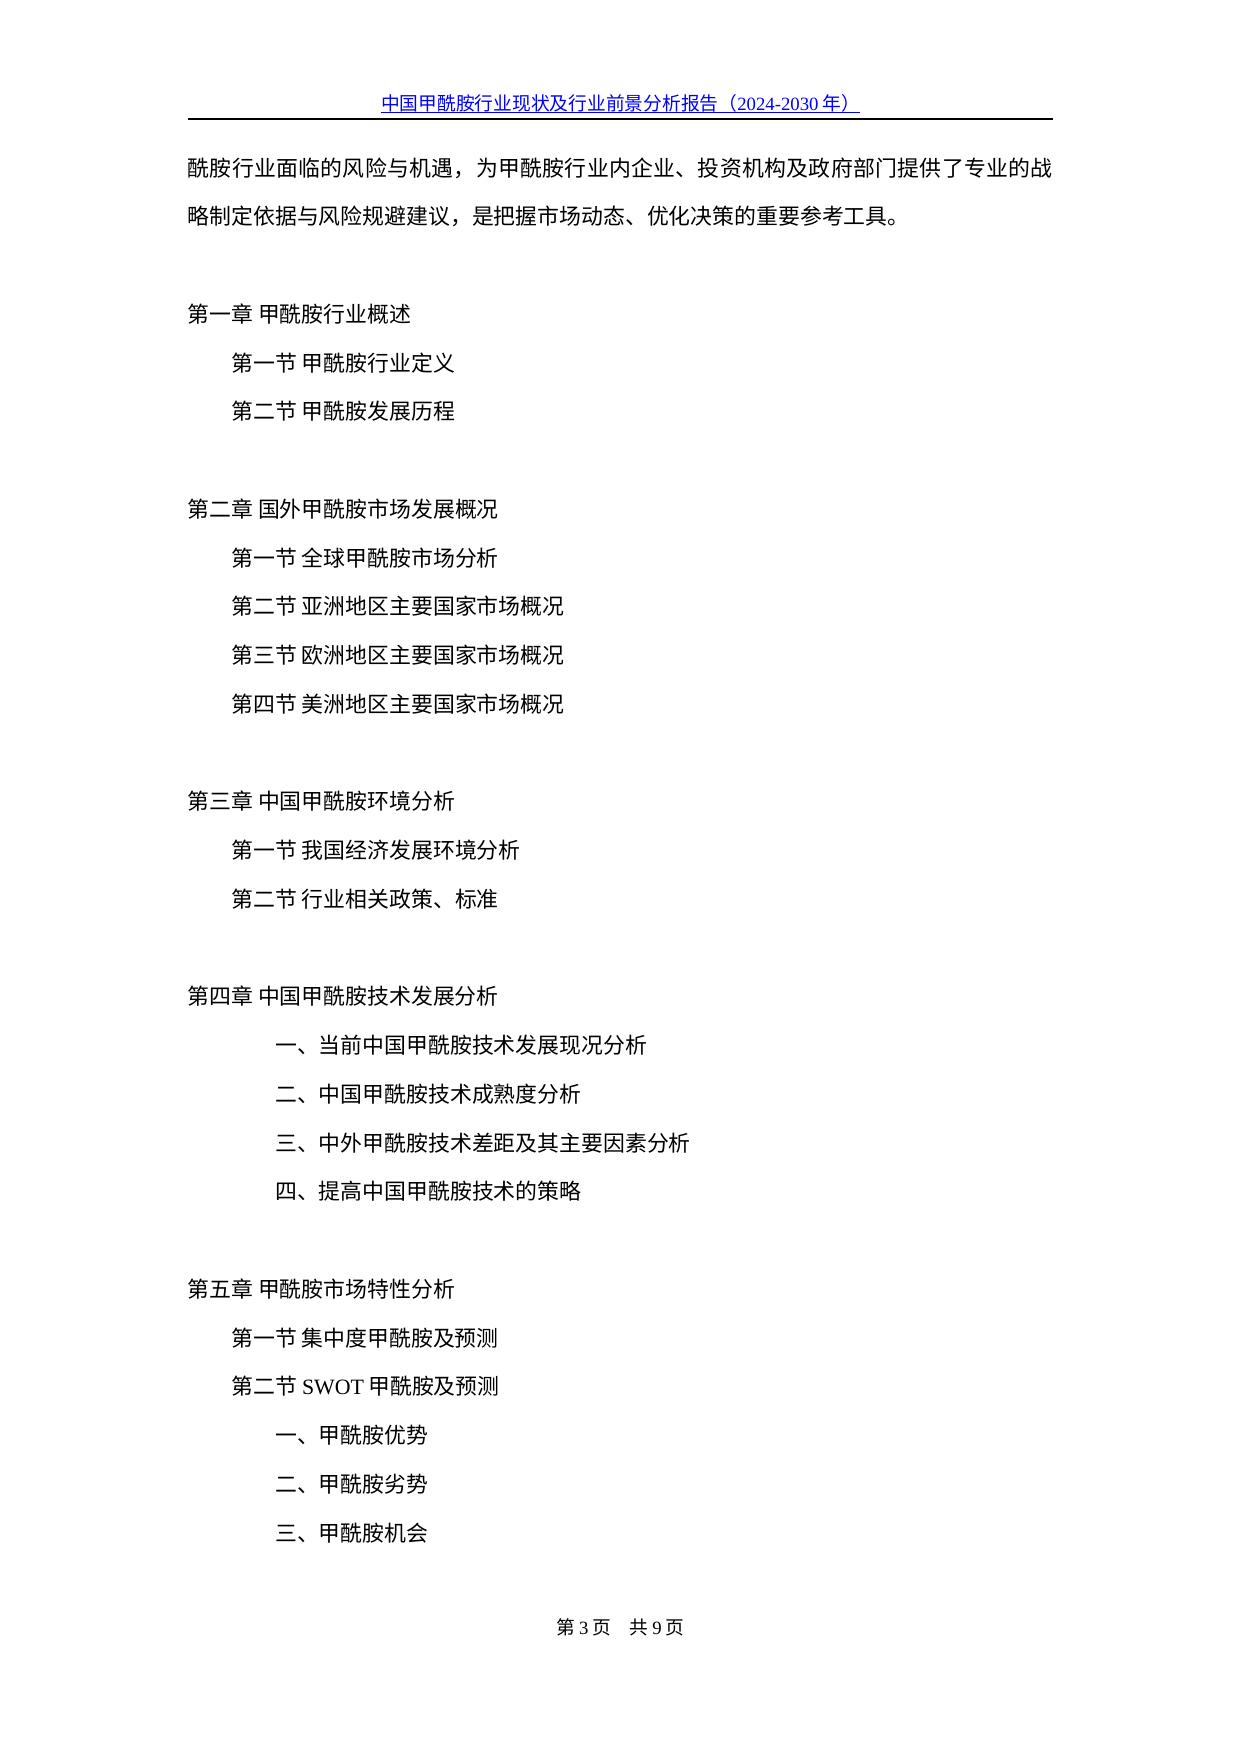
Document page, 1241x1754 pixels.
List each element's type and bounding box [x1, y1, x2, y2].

text [187, 150, 1053, 1548]
